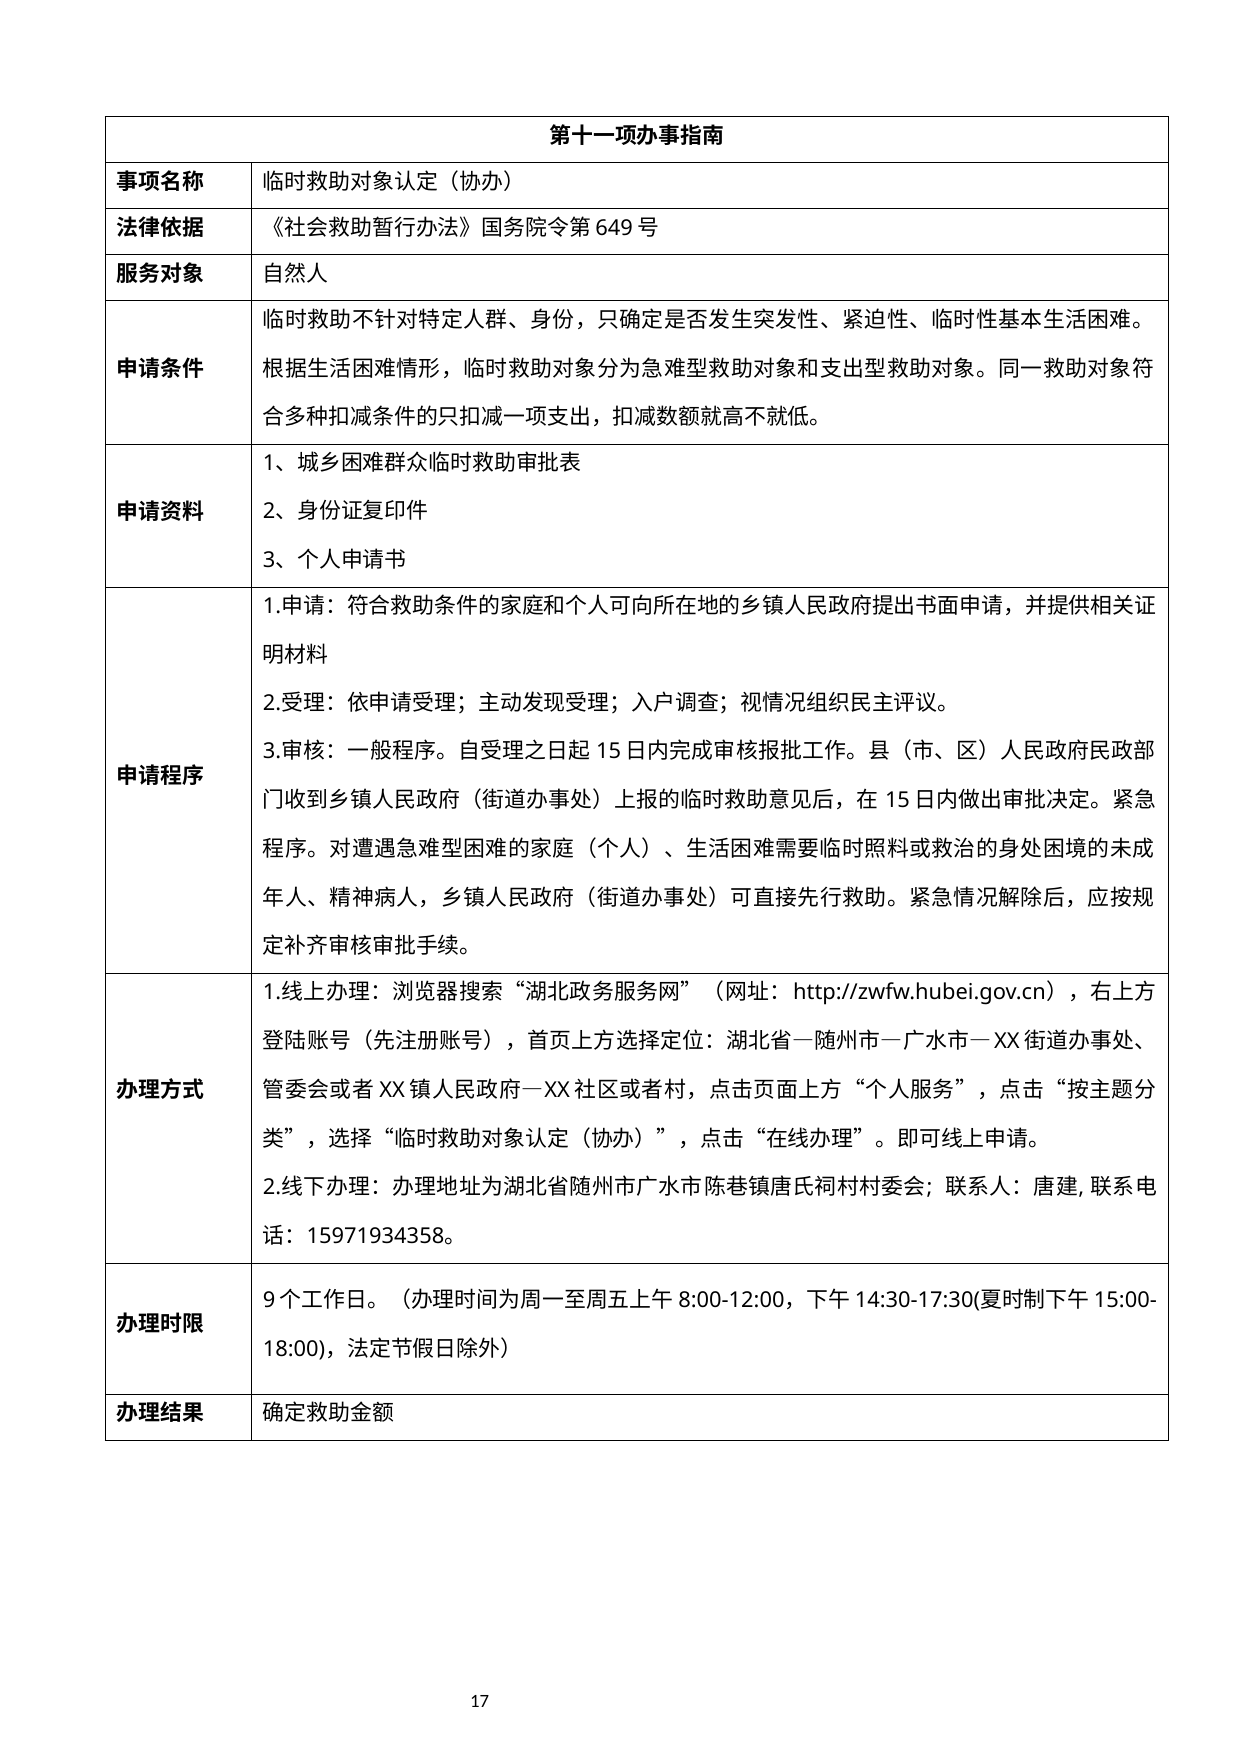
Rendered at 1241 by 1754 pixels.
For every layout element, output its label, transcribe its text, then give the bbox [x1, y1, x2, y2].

table_cell 办理结果 [106, 1395, 251, 1439]
table_cell 1、城乡困难群众临时救助审批表 2、身份证复印件 3、个人申请书 [252, 445, 1168, 587]
table_cell 服务对象 [106, 255, 251, 300]
table_cell 临时救助对象认定（协办） [252, 163, 1168, 208]
table_cell 法律依据 [106, 209, 251, 254]
table_cell 申请程序 [106, 588, 251, 973]
table_cell 自然人 [252, 255, 1168, 300]
table_cell 临时救助不针对特定人群、身份，只确定是否发生突发性、紧迫性、临时性基本生活困难。根据生活困难情形，临时救助对象分为急难型救助对象和支出型救助对象。同一救助对象符合多种扣减条件的只扣减一项支出，扣减数额就高不就低。 [252, 301, 1168, 444]
table_cell 事项名称 [106, 163, 251, 208]
table_header 第十一项办事指南 [106, 117, 1168, 162]
table_cell 确定救助金额 [252, 1395, 1168, 1439]
table_cell 办理方式 [106, 974, 251, 1262]
table_cell 申请资料 [106, 445, 251, 587]
table_cell 1.申请：符合救助条件的家庭和个人可向所在地的乡镇人民政府提出书面申请，并提供相关证明材料 2.受理：依申请受理；主动发现受理；入户调查；视情况组织民主评议。 3.审核：一般程序。自受理之日起15日内完成审核报批工作。县（市、区）人民政府民政部门收到乡镇人民政府（街道办事处）上报的临时救助意见后，在15日内做出审批决定。紧急程序。对遭遇急难型困难的家庭（个人）、生活困难需要临时照料或救治的身处困境的未成年人、精神病人，乡镇人民政府（街道办事处）可直接先行救助。紧急情况解除后，应按规定补齐审核审批手续。 [252, 588, 1168, 973]
table_cell 1.线上办理：浏览器搜索“湖北政务服务网”（网址：http://zwfw.hubei.gov.cn），右上方登陆账号（先注册账号），首页上方选择定位：湖北省—随州市—广水市—XX街道办事处、管委会或者XX镇人民政府—XX社区或者村，点击页面上方“个人服务”，点击“按主题分类”，选择“临时救助对象认定（协办）”，点击“在线办理”。即可线上申请。 2.线下办理：办理地址为湖北省随州市广水市陈巷镇唐氏祠村村委会; 联系人：唐建, 联系电话：15971934358。 [252, 974, 1168, 1262]
table_cell 办理时限 [106, 1264, 251, 1393]
table_cell 申请条件 [106, 301, 251, 444]
table_cell 《社会救助暂行办法》国务院令第649号 [252, 209, 1168, 254]
table_cell 9个工作日。（办理时间为周一至周五上午8:00-12:00，下午14:30-17:30(夏时制下午15:00-18:00)，法定节假日除外） [252, 1264, 1168, 1393]
